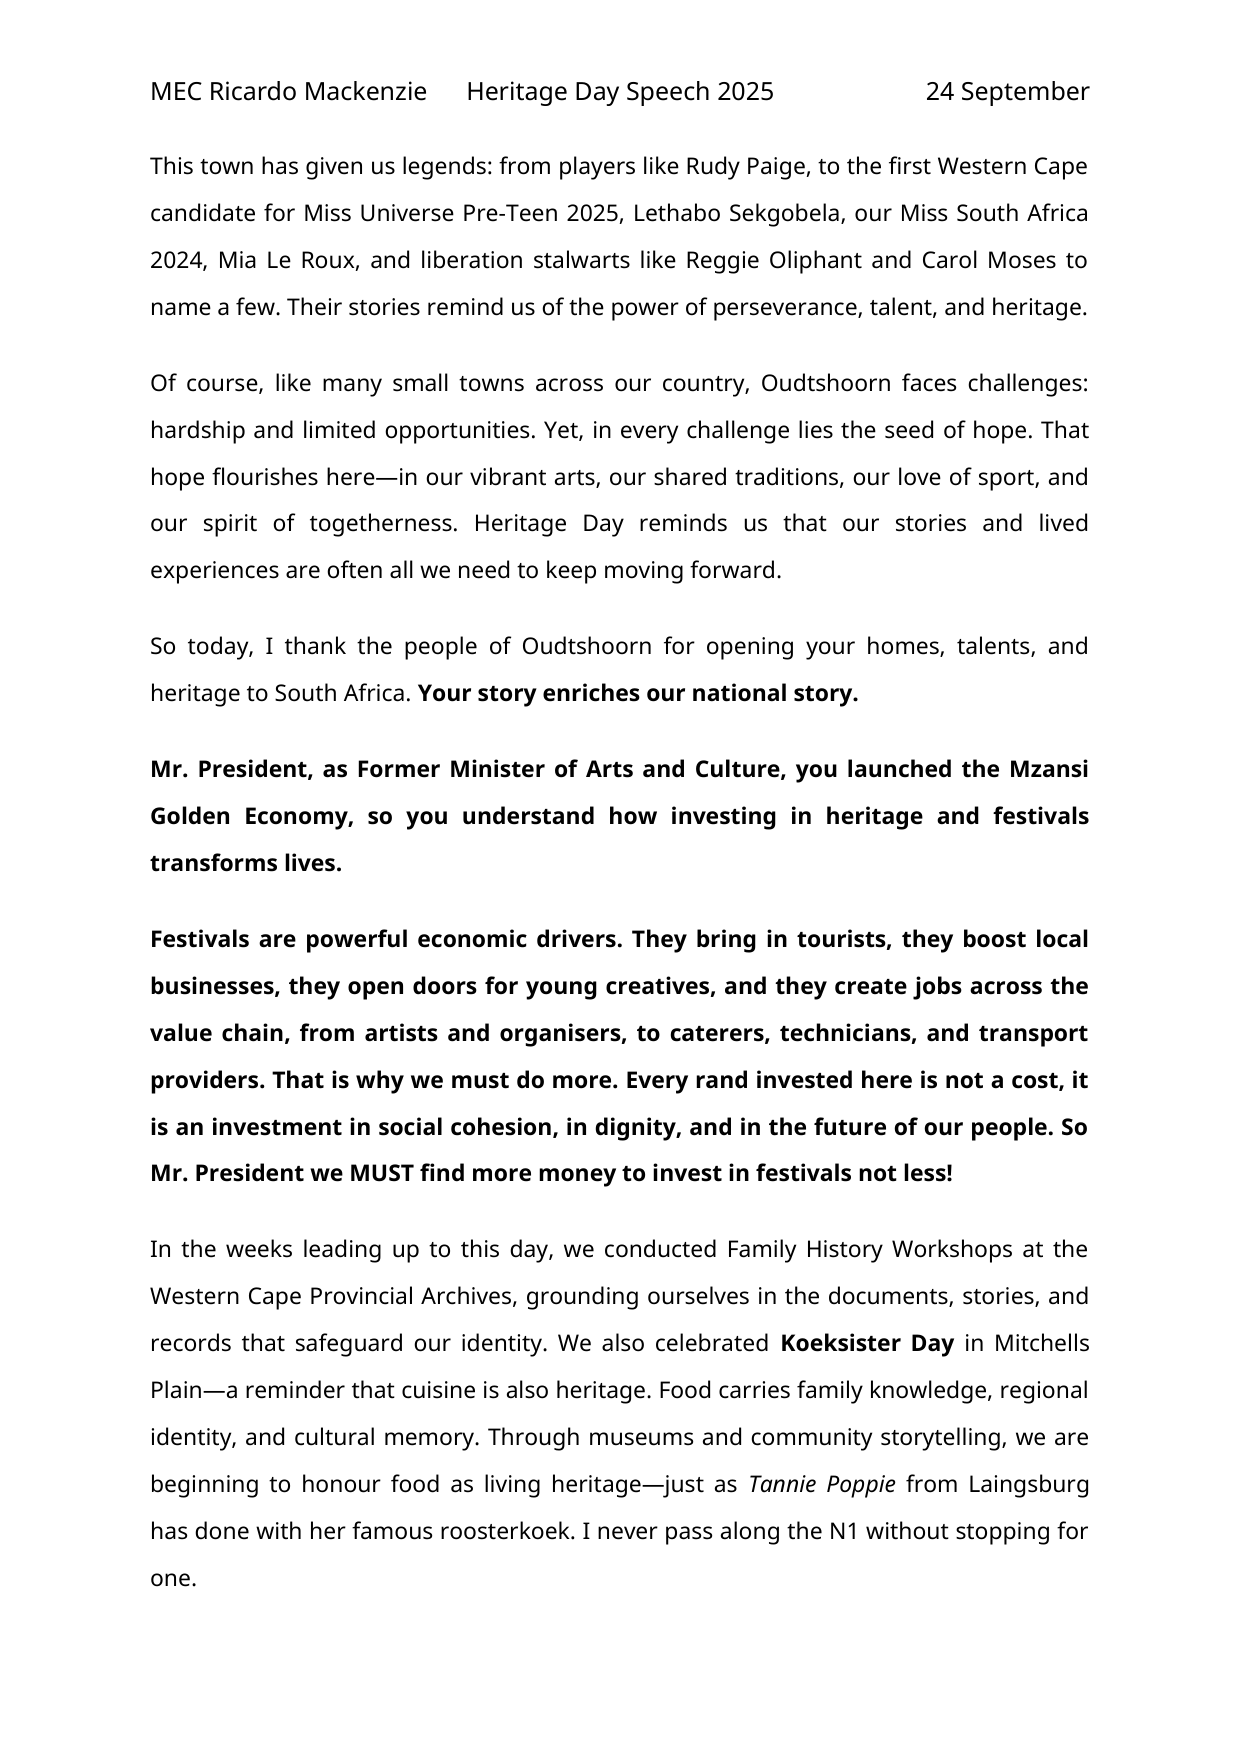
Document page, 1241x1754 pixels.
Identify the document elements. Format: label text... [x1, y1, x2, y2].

text So today, I thank the people of Oudtshoorn for opening your homes, talents, and heritage to South Africa. Your story enriches our national story. [150, 630, 1090, 708]
text Mr. President, as Former Minister of Arts and Culture, you launched the Mzansi Golden Economy, so you understand how investing in heritage and festivals transforms lives. [150, 753, 1090, 878]
text Of course, like many small towns across our country, Oudtshoorn faces challenges: hardship and limited opportunities. Yet, in every challenge lies the seed of hope. That hope flourishes here—in our vibrant arts, our shared traditions, our love of sport, and our spirit of togetherness. Heritage Day reminds us that our stories and lived experiences are often all we need to keep moving forward. [150, 367, 1090, 585]
text In the weeks leading up to this day, we conducted Family History Workshops at the Western Cape Provincial Archives, grounding ourselves in the documents, stories, and records that safeguard our identity. We also celebrated Koeksister Day in Mitchells Plain—a reminder that cuisine is also heritage. Food carries family knowledge, regional identity, and cultural memory. Through museums and community storytelling, we are beginning to honour food as living heritage—just as Tannie Poppie from Laingsburg has done with her famous roosterkoek. I never pass along the N1 without stopping for one. [150, 1233, 1090, 1593]
text Festivals are powerful economic drivers. They bring in tourists, they boost local businesses, they open doors for young creatives, and they create jobs across the value chain, from artists and organisers, to caterers, technicians, and transport providers. That is why we must do more. Every rand invested here is not a cost, it is an investment in social cohesion, in dignity, and in the future of our people. So Mr. President we MUST find more money to invest in festivals not less! [150, 923, 1090, 1188]
text This town has given us legends: from players like Rudy Paige, to the first Western Cape candidate for Miss Universe Pre-Teen 2025, Lethabo Sekgobela, our Miss South Africa 2024, Mia Le Roux, and liberation stalwarts like Reggie Oliphant and Carol Moses to name a few. Their stories remind us of the power of perseverance, talent, and heritage. [150, 150, 1090, 322]
